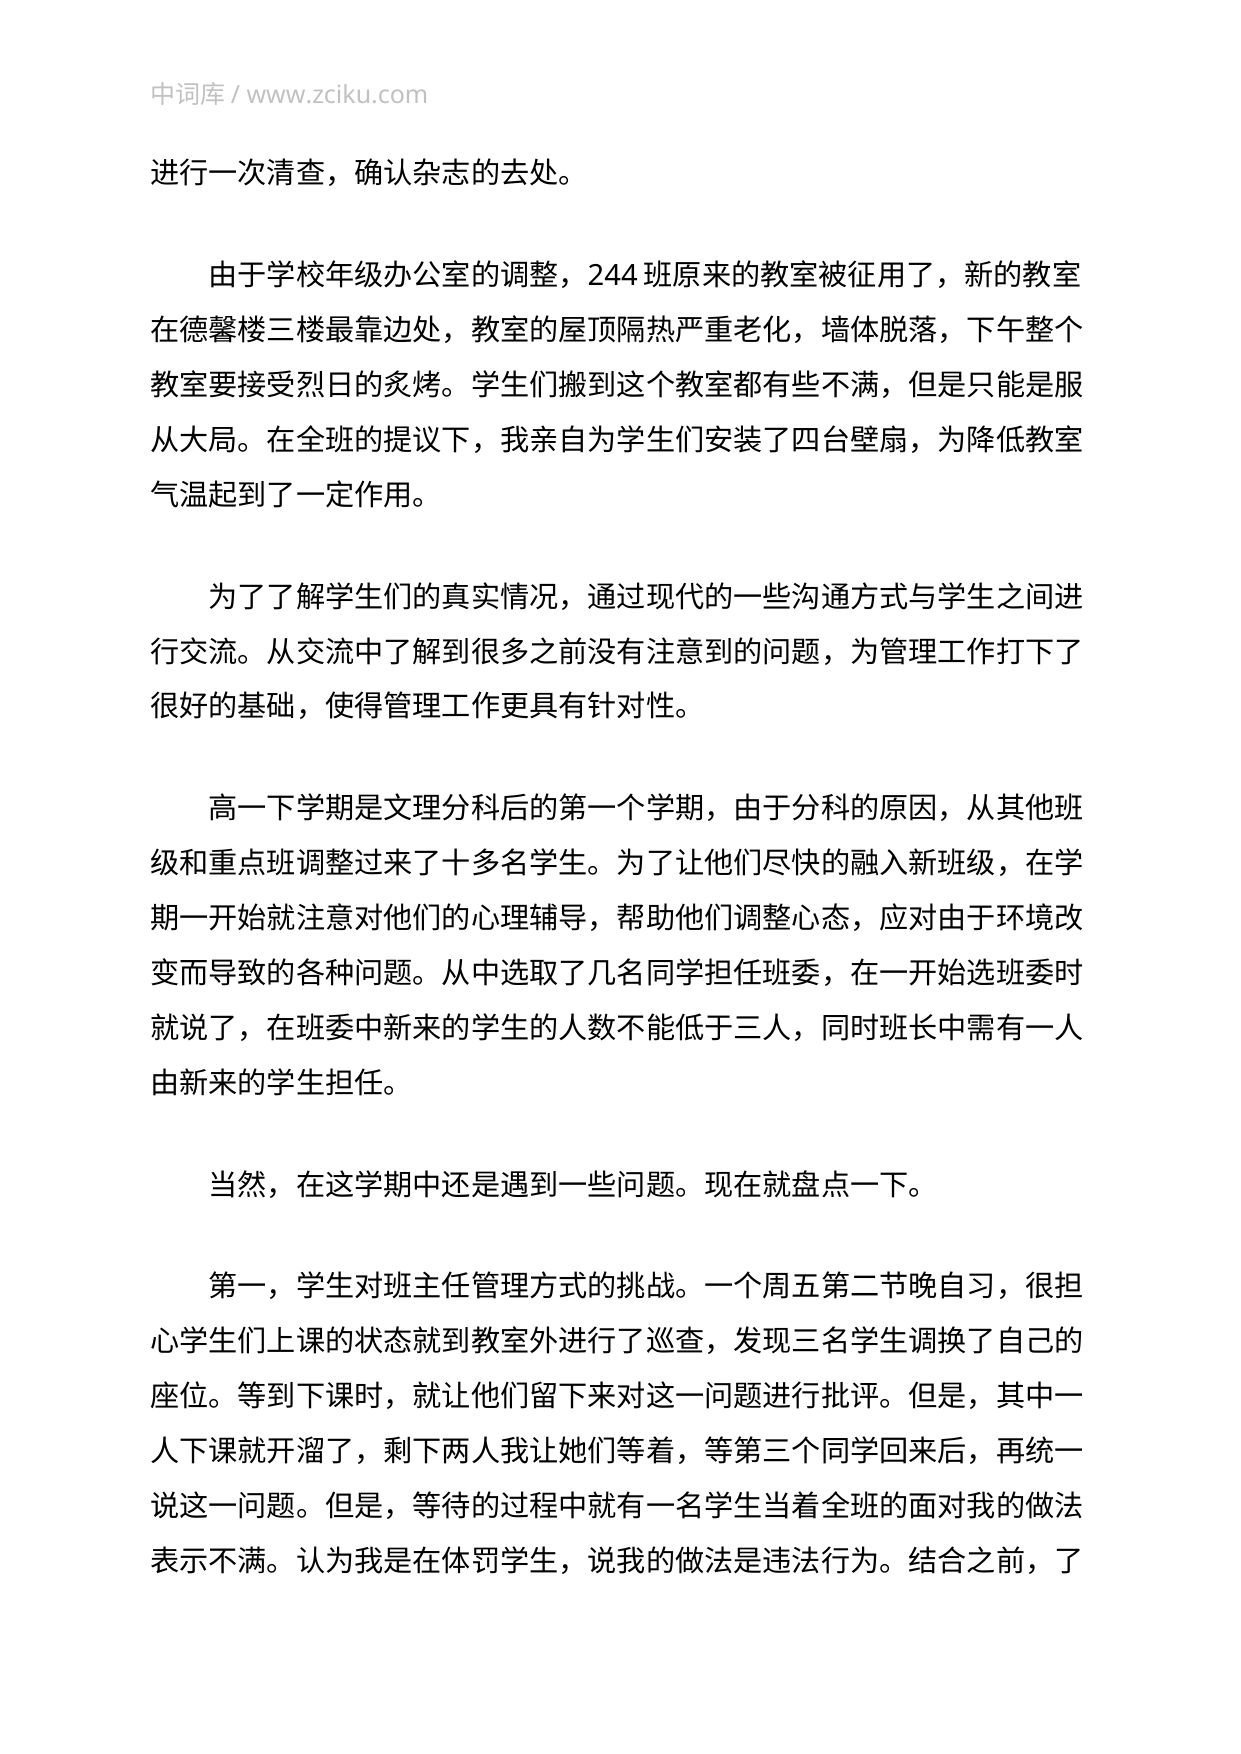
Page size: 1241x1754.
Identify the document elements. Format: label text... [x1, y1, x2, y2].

text 为了了解学生们的真实情况，通过现代的一些沟通方式与学生之间进行交流。从交流中了解到很多之前没有注意到的问题，为管理工作打下了很好的基础，使得管理工作更具有针对性。 [150, 573, 1090, 725]
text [150, 1263, 1090, 1579]
text 由于学校年级办公室的调整，244班原来的教室被征用了，新的教室在德馨楼三楼最靠边处，教室的屋顶隔热严重老化，墙体脱落，下午整个教室要接受烈日的炙烤。学生们搬到这个教室都有些不满，但是只能是服从大局。在全班的提议下，我亲自为学生们安装了四台壁扇，为降低教室气温起到了一定作用。 [150, 252, 1090, 514]
text 高一下学期是文理分科后的第一个学期，由于分科的原因，从其他班级和重点班调整过来了十多名学生。为了让他们尽快的融入新班级，在学期一开始就注意对他们的心理辅导，帮助他们调整心态，应对由于环境改变而导致的各种问题。从中选取了几名同学担任班委，在一开始选班委时就说了，在班委中新来的学生的人数不能低于三人，同时班长中需有一人由新来的学生担任。 [150, 785, 1090, 1102]
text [150, 150, 1090, 192]
text 当然，在这学期中还是遇到一些问题。现在就盘点一下。 [150, 1161, 1090, 1203]
